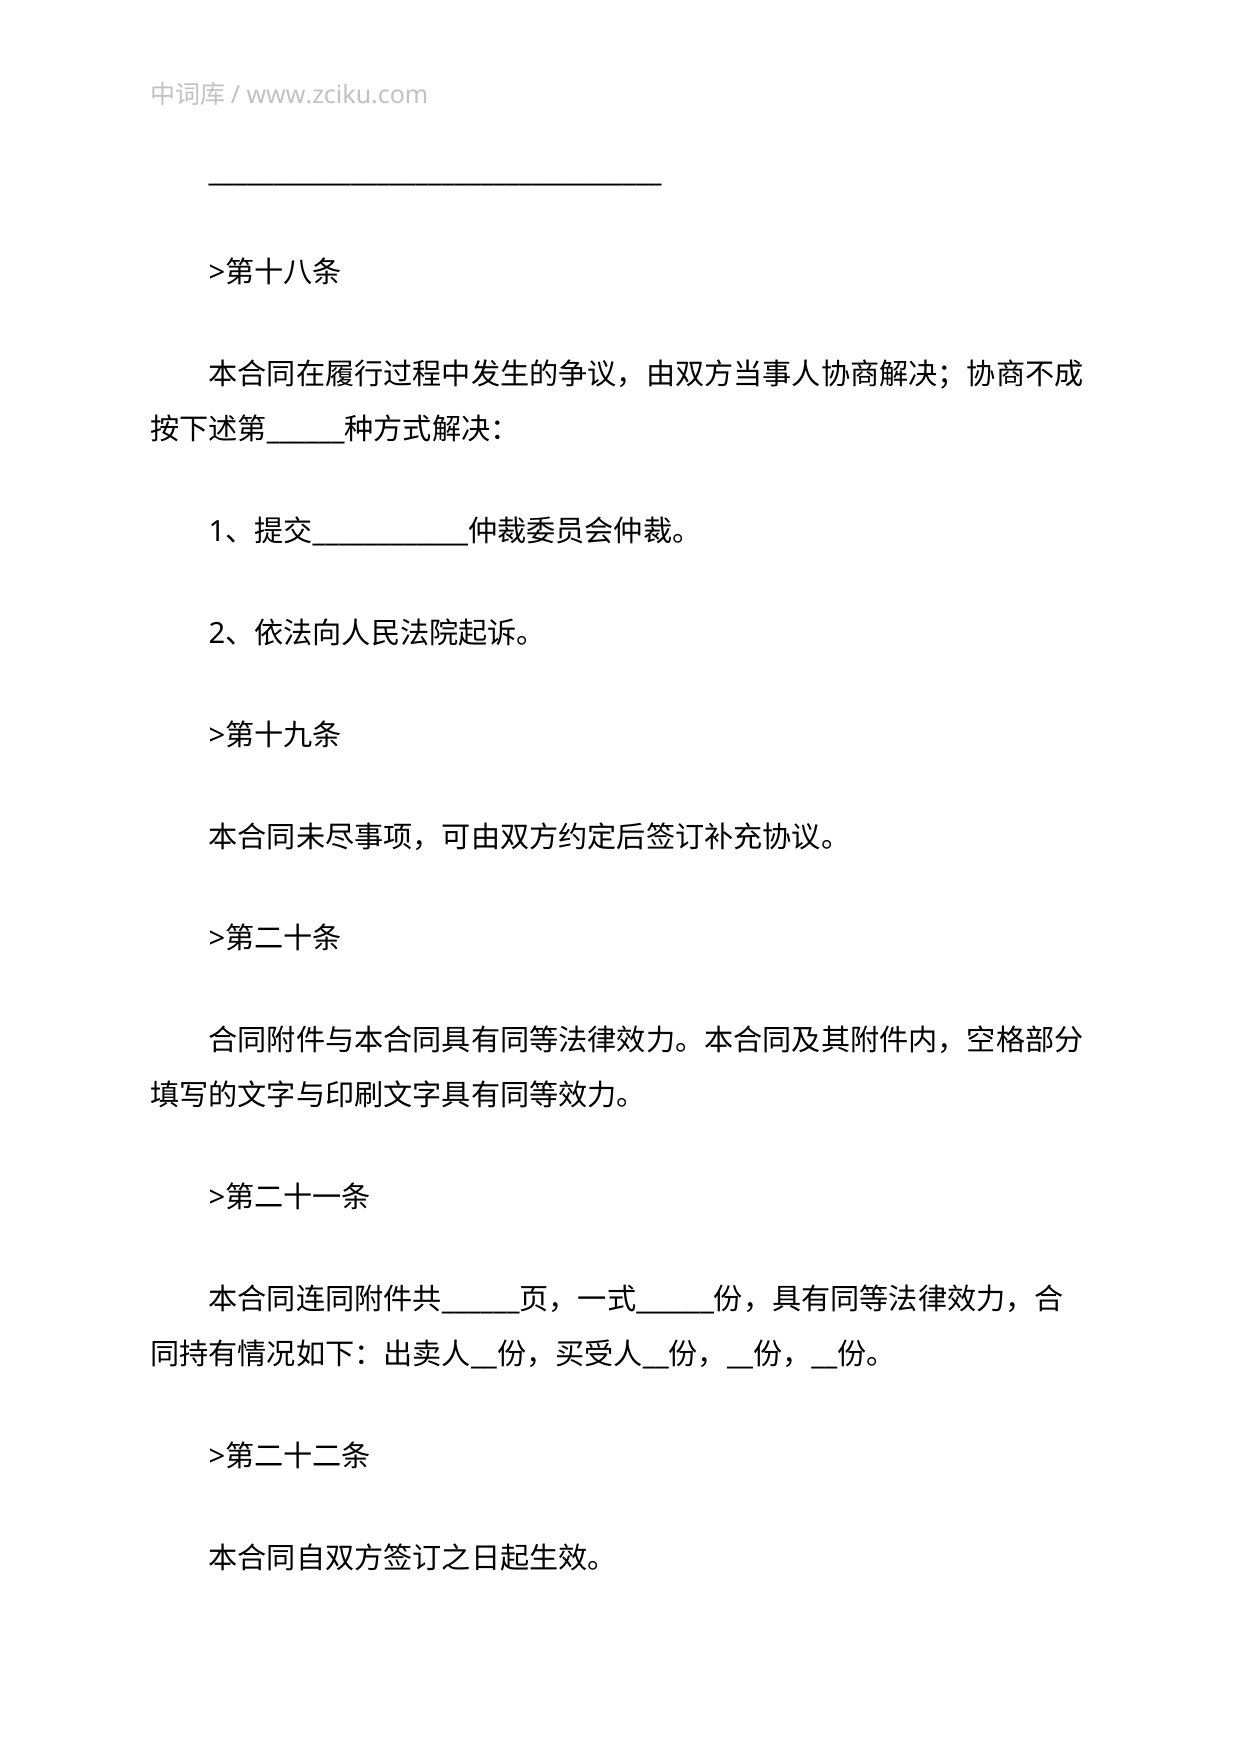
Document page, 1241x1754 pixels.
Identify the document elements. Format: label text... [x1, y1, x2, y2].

text >第二十条 [150, 915, 1090, 957]
text 本合同未尽事项，可由双方约定后签订补充协议。 [150, 813, 1090, 856]
text 合同附件与本合同具有同等法律效力。本合同及其附件内，空格部分填写的文字与印刷文字具有同等效力。 [150, 1017, 1090, 1114]
text 本合同连同附件共______页，一式______份，具有同等法律效力，合同持有情况如下：出卖人__份，买受人__份，__份，__份。 [150, 1276, 1090, 1373]
text >第十八条 [150, 248, 1090, 291]
text >第十九条 [150, 711, 1090, 754]
text >第二十二条 [150, 1433, 1090, 1475]
text 本合同在履行过程中发生的争议，由双方当事人协商解决；协商不成按下述第______种方式解决： [150, 350, 1090, 448]
text ___________________________________ [150, 150, 1090, 190]
text 1、提交____________仲裁委员会仲裁。 [150, 507, 1090, 550]
text 本合同自双方签订之日起生效。 [150, 1534, 1090, 1577]
text >第二十一条 [150, 1174, 1090, 1216]
text 2、依法向人民法院起诉。 [150, 609, 1090, 652]
